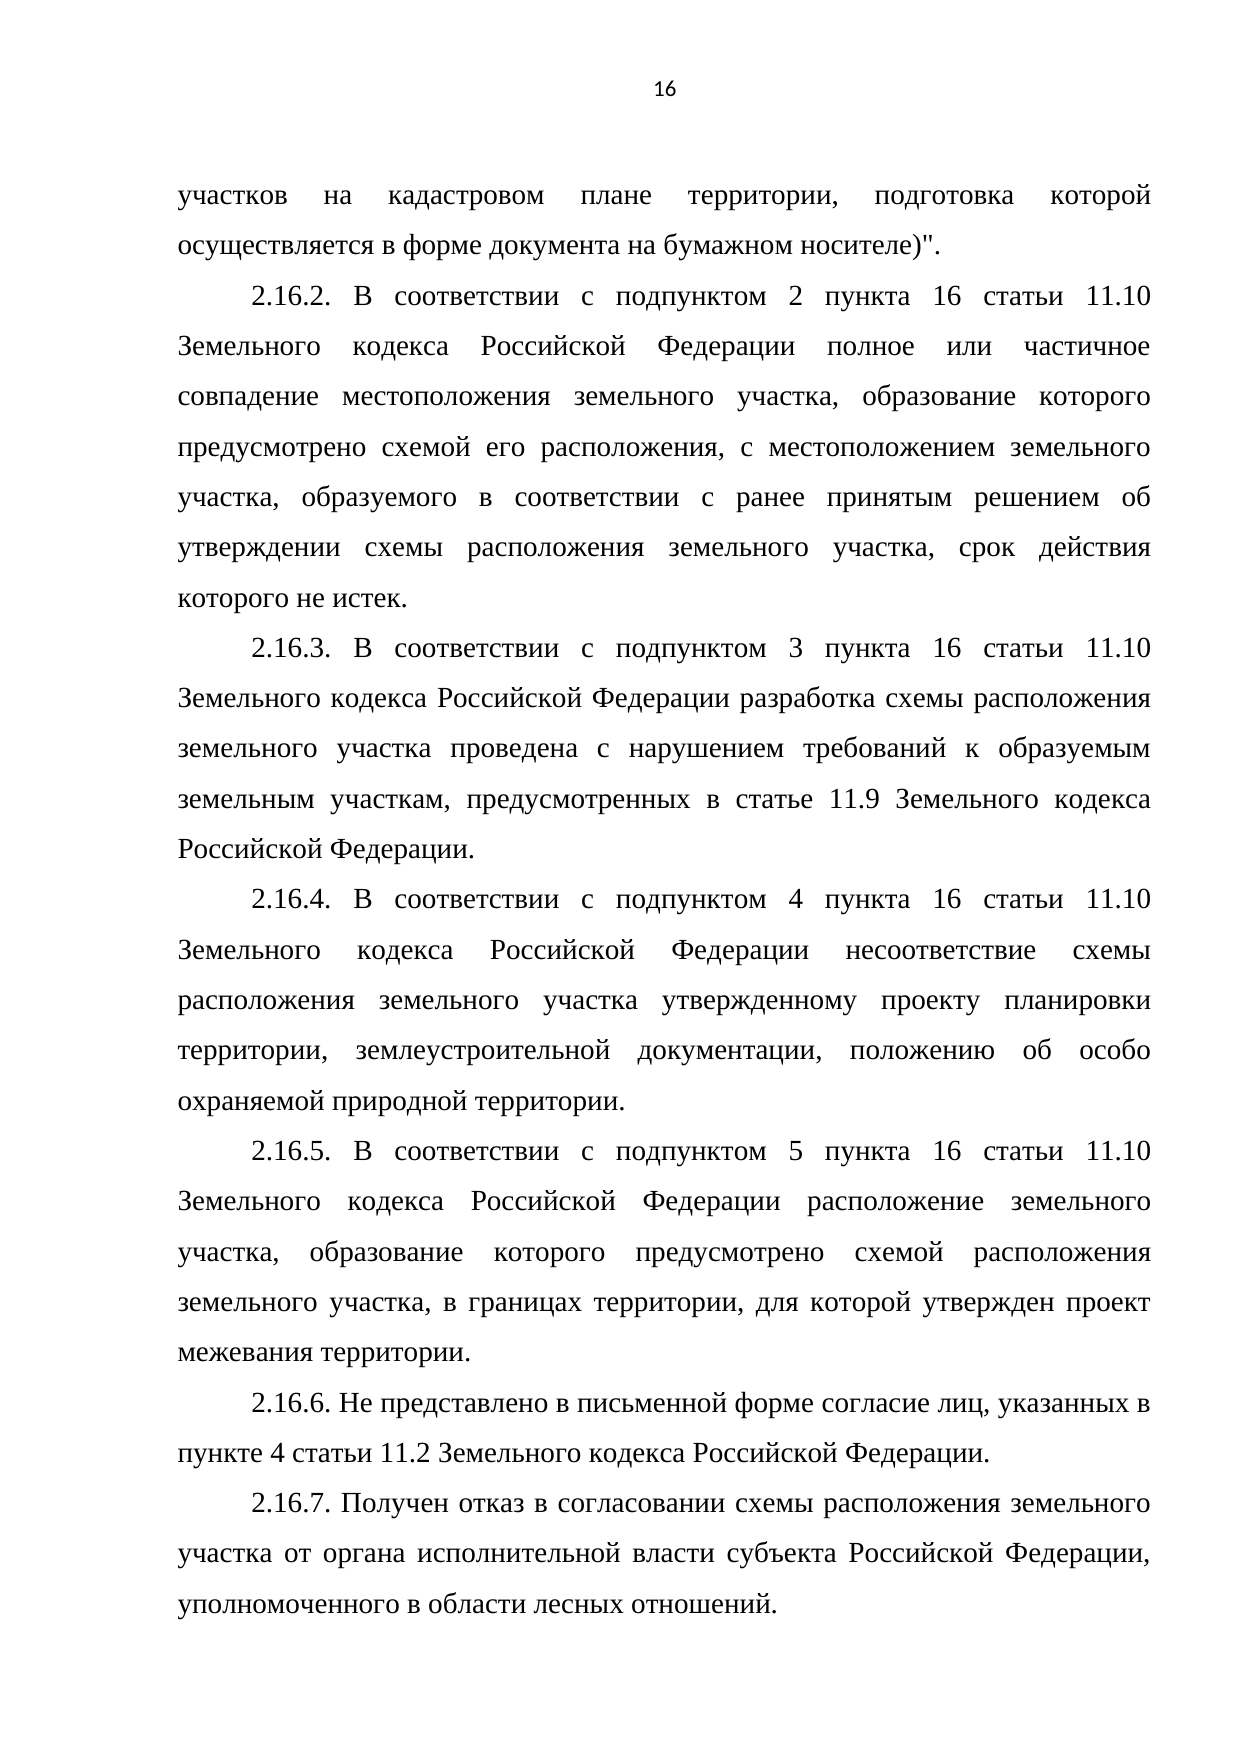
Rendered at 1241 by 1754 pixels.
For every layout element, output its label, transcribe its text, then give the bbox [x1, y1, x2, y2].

text 2.16.5. В соответствии с подпунктом 5 пункта 16 статьи 11.10 Земельного кодекса Российской Федерации расположение земельного участка, образование которого предусмотрено схемой расположения земельного участка, в границах территории, для которой утвержден проект межевания территории. [177, 1133, 1152, 1368]
text 2.16.3. В соответствии с подпунктом 3 пункта 16 статьи 11.10 Земельного кодекса Российской Федерации разработка схемы расположения земельного участка проведена с нарушением требований к образуемым земельным участкам, предусмотренных в статье 11.9 Земельного кодекса Российской Федерации. [177, 630, 1152, 865]
text 2.16.2. В соответствии с подпунктом 2 пункта 16 статьи 11.10 Земельного кодекса Российской Федерации полное или частичное совпадение местоположения земельного участка, образование которого предусмотрено схемой его расположения, с местоположением земельного участка, образуемого в соответствии с ранее принятым решением об утверждении схемы расположения земельного участка, срок действия которого не истек. [177, 278, 1152, 613]
text 2.16.4. В соответствии с подпунктом 4 пункта 16 статьи 11.10 Земельного кодекса Российской Федерации несоответствие схемы расположения земельного участка утвержденному проекту планировки территории, землеустроительной документации, положению об особо охраняемой природной территории. [177, 882, 1152, 1116]
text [177, 177, 1152, 261]
text 2.16.6. Не представлено в письменной форме согласие лиц, указанных в пункте 4 статьи 11.2 Земельного кодекса Российской Федерации. [177, 1385, 1152, 1468]
text 2.16.7. Получен отказ в согласовании схемы расположения земельного участка от органа исполнительной власти субъекта Российской Федерации, уполномоченного в области лесных отношений. [177, 1485, 1152, 1619]
